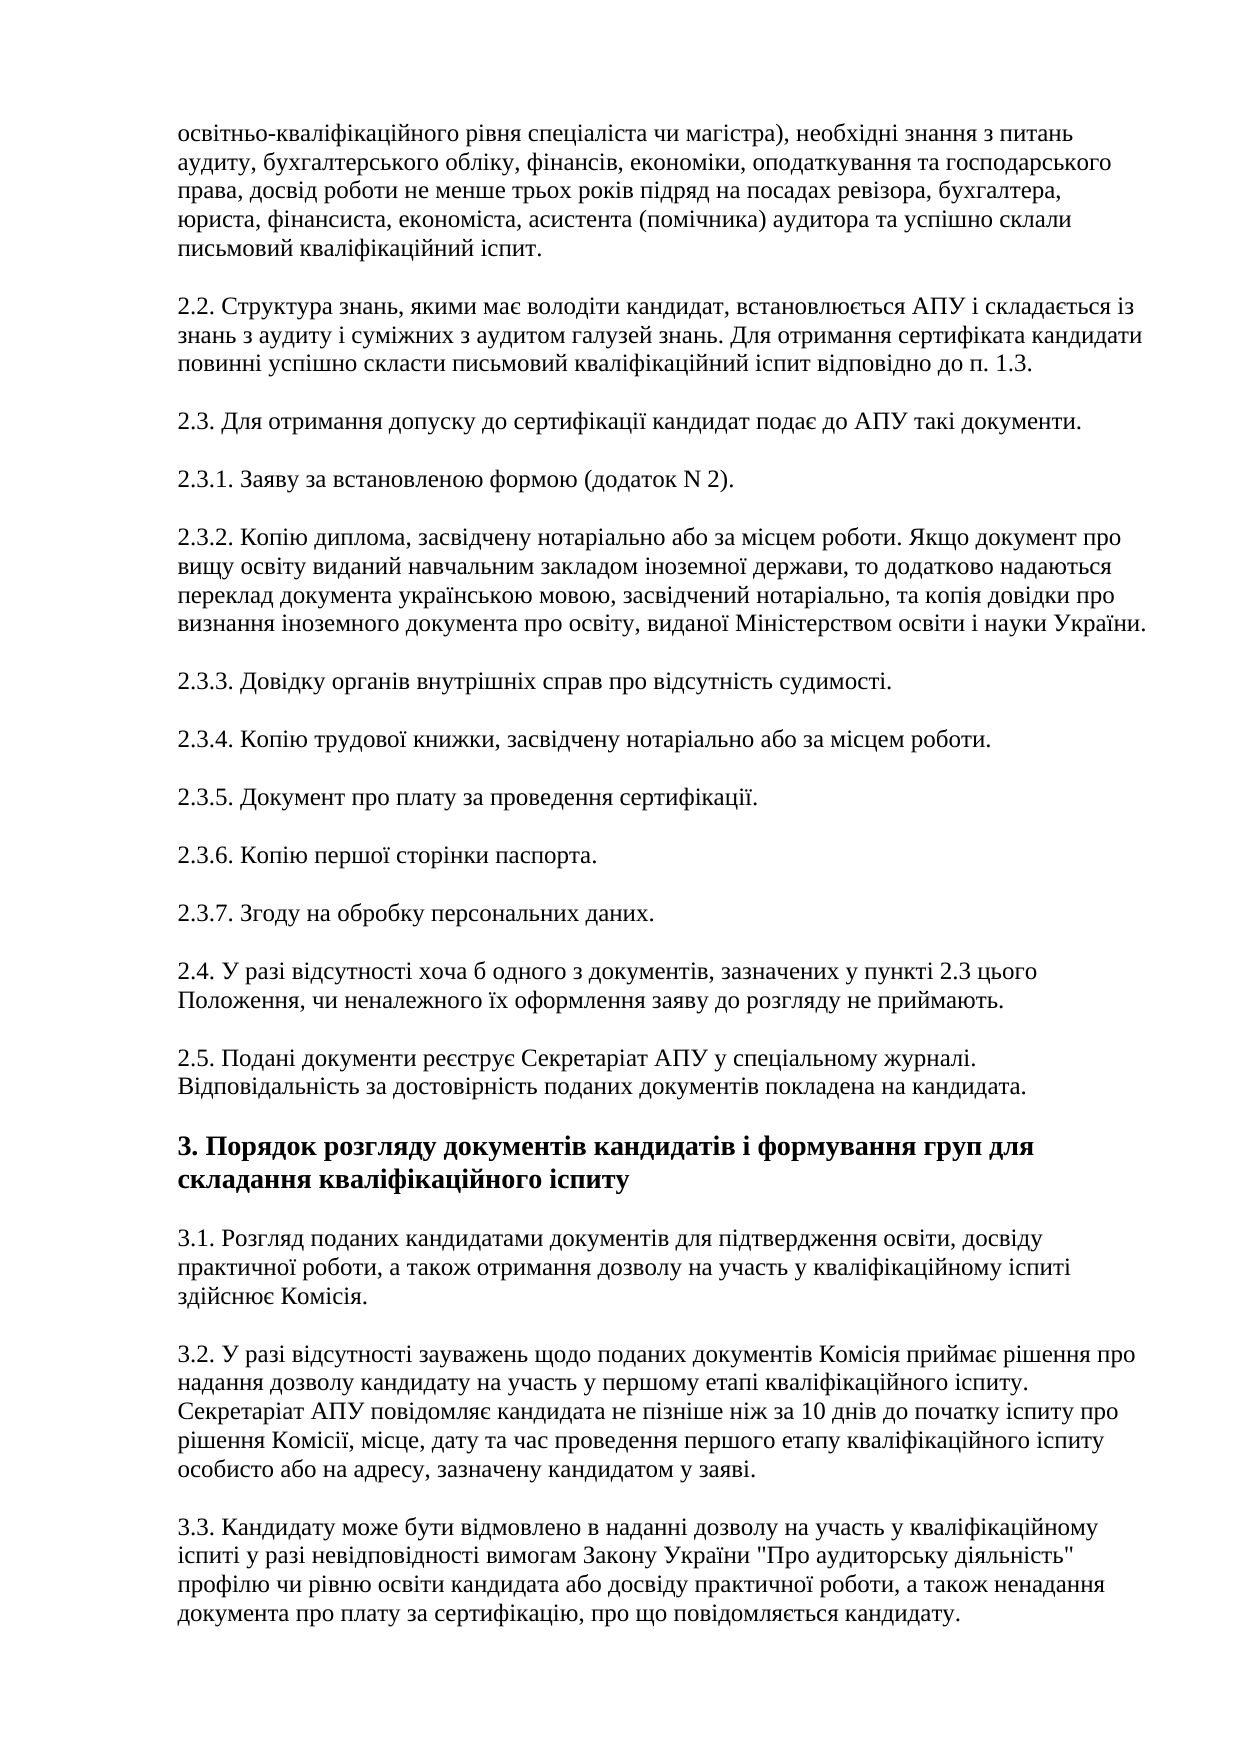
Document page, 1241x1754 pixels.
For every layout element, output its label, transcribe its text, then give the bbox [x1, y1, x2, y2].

text 3.2. У разі відсутності зауважень щодо поданих документів Комісія приймає рішення про надання дозволу кандидату на участь у першому етапі кваліфікаційного іспиту. Секретаріат АПУ повідомляє кандидата не пізніше ніж за 10 днів до початку іспиту про рішення Комісії, місце, дату та час проведення першого етапу кваліфікаційного іспиту особисто або на адресу, зазначену кандидатом у заяві. [177, 1339, 1152, 1482]
text 2.3. Для отримання допуску до сертифікації кандидат подає до АПУ такі документи. [177, 406, 1152, 435]
text 2.3.5. Документ про плату за проведення сертифікації. [177, 782, 1152, 811]
text 2.2. Структура знань, якими має володіти кандидат, встановлюється АПУ і складається із знань з аудиту і суміжних з аудитом галузей знань. Для отримання сертифіката кандидати повинні успішно скласти письмовий кваліфікаційний іспит відповідно до п. 1.3. [177, 291, 1152, 377]
text 2.5. Подані документи реєструє Секретаріат АПУ у спеціальному журналі. Відповідальність за достовірність поданих документів покладена на кандидата. [177, 1043, 1152, 1100]
text 2.3.7. Згоду на обробку персональних даних. [177, 898, 1152, 927]
text 2.3.2. Копію диплома, засвідчену нотаріально або за місцем роботи. Якщо документ про вищу освіту виданий навчальним закладом іноземної держави, то додатково надаються переклад документа українською мовою, засвідчений нотаріально, та копія довідки про визнання іноземного документа про освіту, виданої Міністерством освіти і науки України. [177, 522, 1152, 637]
text 3.1. Розгляд поданих кандидатами документів для підтвердження освіти, досвіду практичної роботи, а також отримання дозволу на участь у кваліфікаційному іспиті здійснює Комісія. [177, 1223, 1152, 1309]
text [177, 118, 1152, 262]
text 3. Порядок розгляду документів кандидатів і формування груп для складання кваліфікаційного іспиту [177, 1129, 1152, 1194]
text 2.3.4. Копію трудової книжки, засвідчену нотаріально або за місцем роботи. [177, 724, 1152, 753]
text 3.3. Кандидату може бути відмовлено в наданні дозволу на участь у кваліфікаційному іспиті у разі невідповідності вимогам Закону України "Про аудиторську діяльність" профілю чи рівню освіти кандидата або досвіду практичної роботи, а також ненадання документа про плату за сертифікацію, про що повідомляється кандидату. [177, 1512, 1152, 1627]
text 2.3.6. Копію першої сторінки паспорта. [177, 840, 1152, 869]
text 2.3.3. Довідку органів внутрішніх справ про відсутність судимості. [177, 666, 1152, 695]
text 2.3.1. Заяву за встановленою формою (додаток N 2). [177, 464, 1152, 493]
text 2.4. У разі відсутності хоча б одного з документів, зазначених у пункті 2.3 цього Положення, чи неналежного їх оформлення заяву до розгляду не приймають. [177, 956, 1152, 1013]
